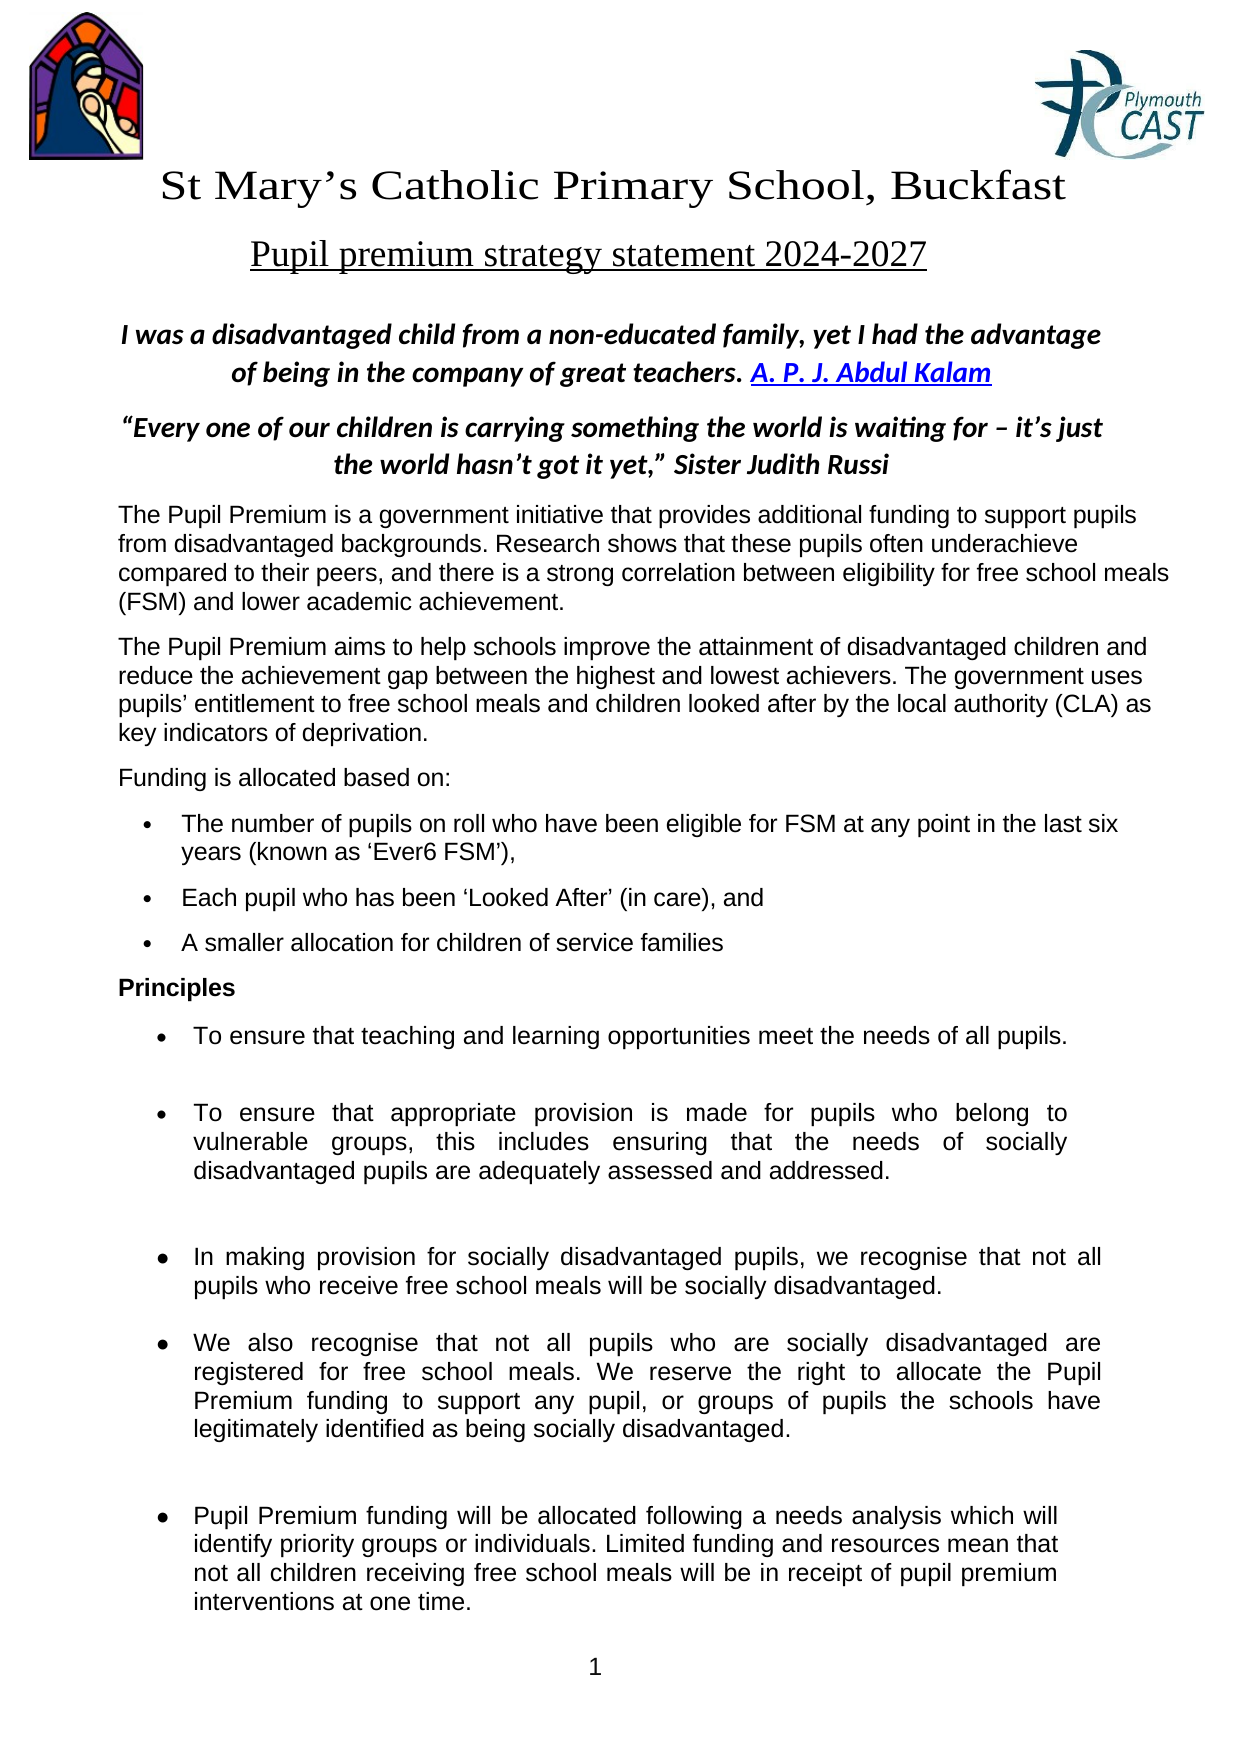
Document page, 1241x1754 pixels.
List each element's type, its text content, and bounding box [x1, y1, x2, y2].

list Each pupil who has been ‘Looked After’ (in care), and [144, 883, 1178, 911]
list To ensure that appropriate provision is made for pupils who belong to vulnerable groups, this includes ensuring that the needs of socially disadvantaged pupils are adequately assessed and addressed. [156, 1098, 1068, 1184]
title St Mary’s Catholic Primary School, Buckfast [107, 161, 1119, 208]
list To ensure that teaching and learning opportunities meet the needs of all pupils. [156, 1021, 1178, 1050]
list The number of pupils on roll who have been eligible for FSM at any point in the last six years (known as ‘Ever6 FSM’), [144, 809, 1178, 866]
list Pupil Premium funding will be allocated following a needs analysis which will identify priority groups or individuals. Limited funding and resources mean that not all children receiving free school meals will be in receipt of pupil premium interventions at one time. [156, 1501, 1059, 1616]
list A smaller allocation for children of service families [144, 928, 1178, 957]
subtitle Pupil premium strategy statement 2024-2027 [118, 232, 928, 275]
text I was a disadvantaged child from a non-educated family, yet I had the advantage of being in the company of great teachers. A. P. J. Abdul Kalam [107, 316, 1119, 389]
text “Every one of our children is carrying something the world is waiting for – it’s just the world hasn’t got it yet,” Sister Judith Russi [107, 409, 1119, 482]
picture [29, 12, 144, 160]
text The Pupil Premium is a government initiative that provides additional funding to support pupils from disadvantaged backgrounds. Research shows that these pupils often underachieve compared to their peers, and there is a strong correlation between eligibility for free school meals (FSM) and lower academic achievement. [118, 501, 1178, 616]
picture [1034, 50, 1205, 160]
text The Pupil Premium aims to help schools improve the attainment of disadvantaged children and reduce the achievement gap between the highest and lowest achievers. The government uses pupils’ entitlement to free school meals and children looked after by the local authority (CLA) as key indicators of deprivation. [118, 632, 1178, 747]
list In making provision for socially disadvantaged pupils, we recognise that not all pupils who receive free school meals will be socially disadvantaged. [156, 1242, 1102, 1299]
list We also recognise that not all pupils who are socially disadvantaged are registered for free school meals. We reserve the right to allocate the Pupil Premium funding to support any pupil, or groups of pupils the schools have legitimately identified as being socially disadvantaged. [156, 1328, 1102, 1443]
text Principles [118, 973, 1178, 1002]
text Funding is allocated based on: [118, 763, 1178, 792]
